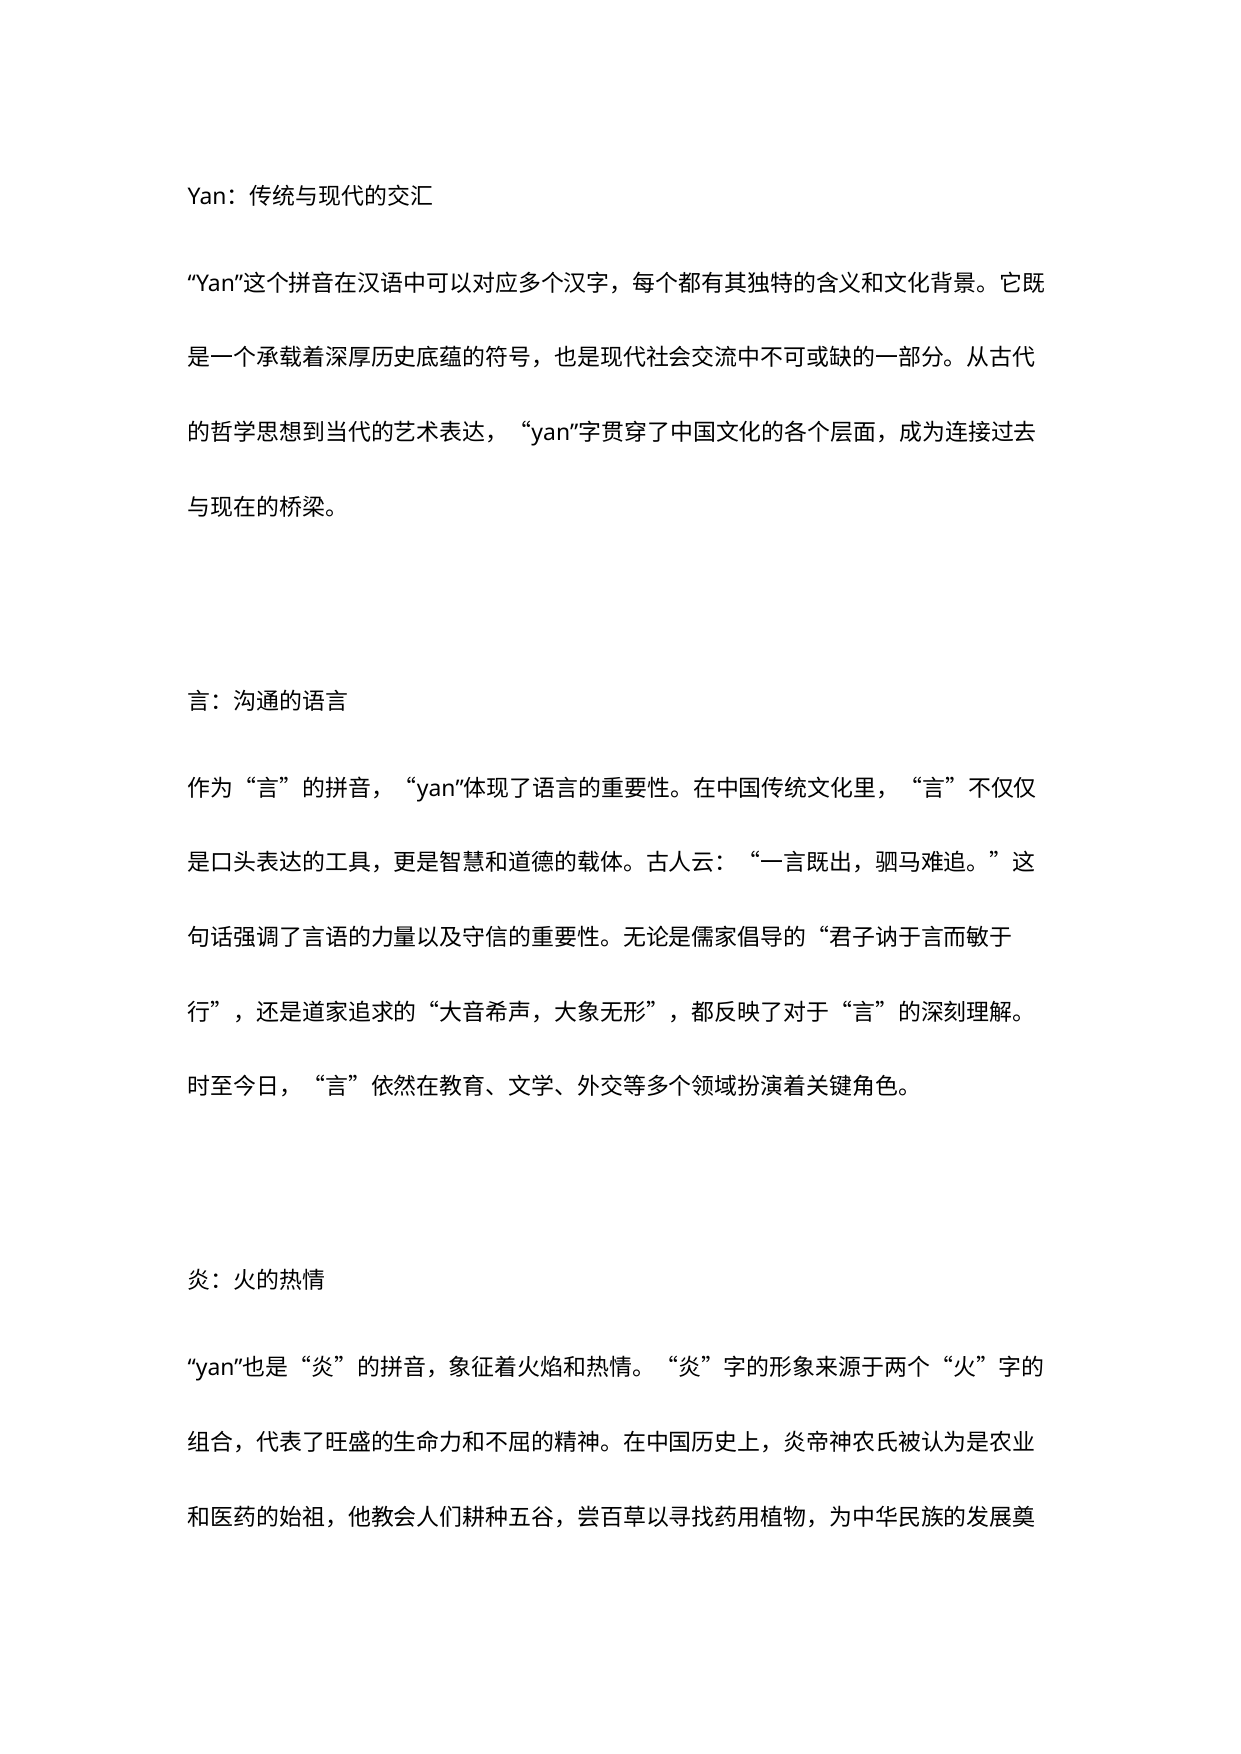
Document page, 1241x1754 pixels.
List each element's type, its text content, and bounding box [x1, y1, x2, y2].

text “Yan”这个拼音在汉语中可以对应多个汉字，每个都有其独特的含义和文化背景。它既是一个承载着深厚历史底蕴的符号，也是现代社会交流中不可或缺的一部分。从古代的哲学思想到当代的艺术表达，“yan”字贯穿了中国文化的各个层面，成为连接过去与现在的桥梁。 [187, 249, 1053, 538]
text 作为“言”的拼音，“yan”体现了语言的重要性。在中国传统文化里，“言”不仅仅是口头表达的工具，更是智慧和道德的载体。古人云：“一言既出，驷马难追。”这句话强调了言语的力量以及守信的重要性。无论是儒家倡导的“君子讷于言而敏于行”，还是道家追求的“大音希声，大象无形”，都反映了对于“言”的深刻理解。时至今日，“言”依然在教育、文学、外交等多个领域扮演着关键角色。 [187, 753, 1053, 1117]
text Yan：传统与现代的交汇 [187, 162, 1053, 227]
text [187, 1333, 1053, 1547]
text 炎：火的热情 [187, 1247, 1053, 1312]
text 言：沟通的语言 [187, 667, 1053, 732]
